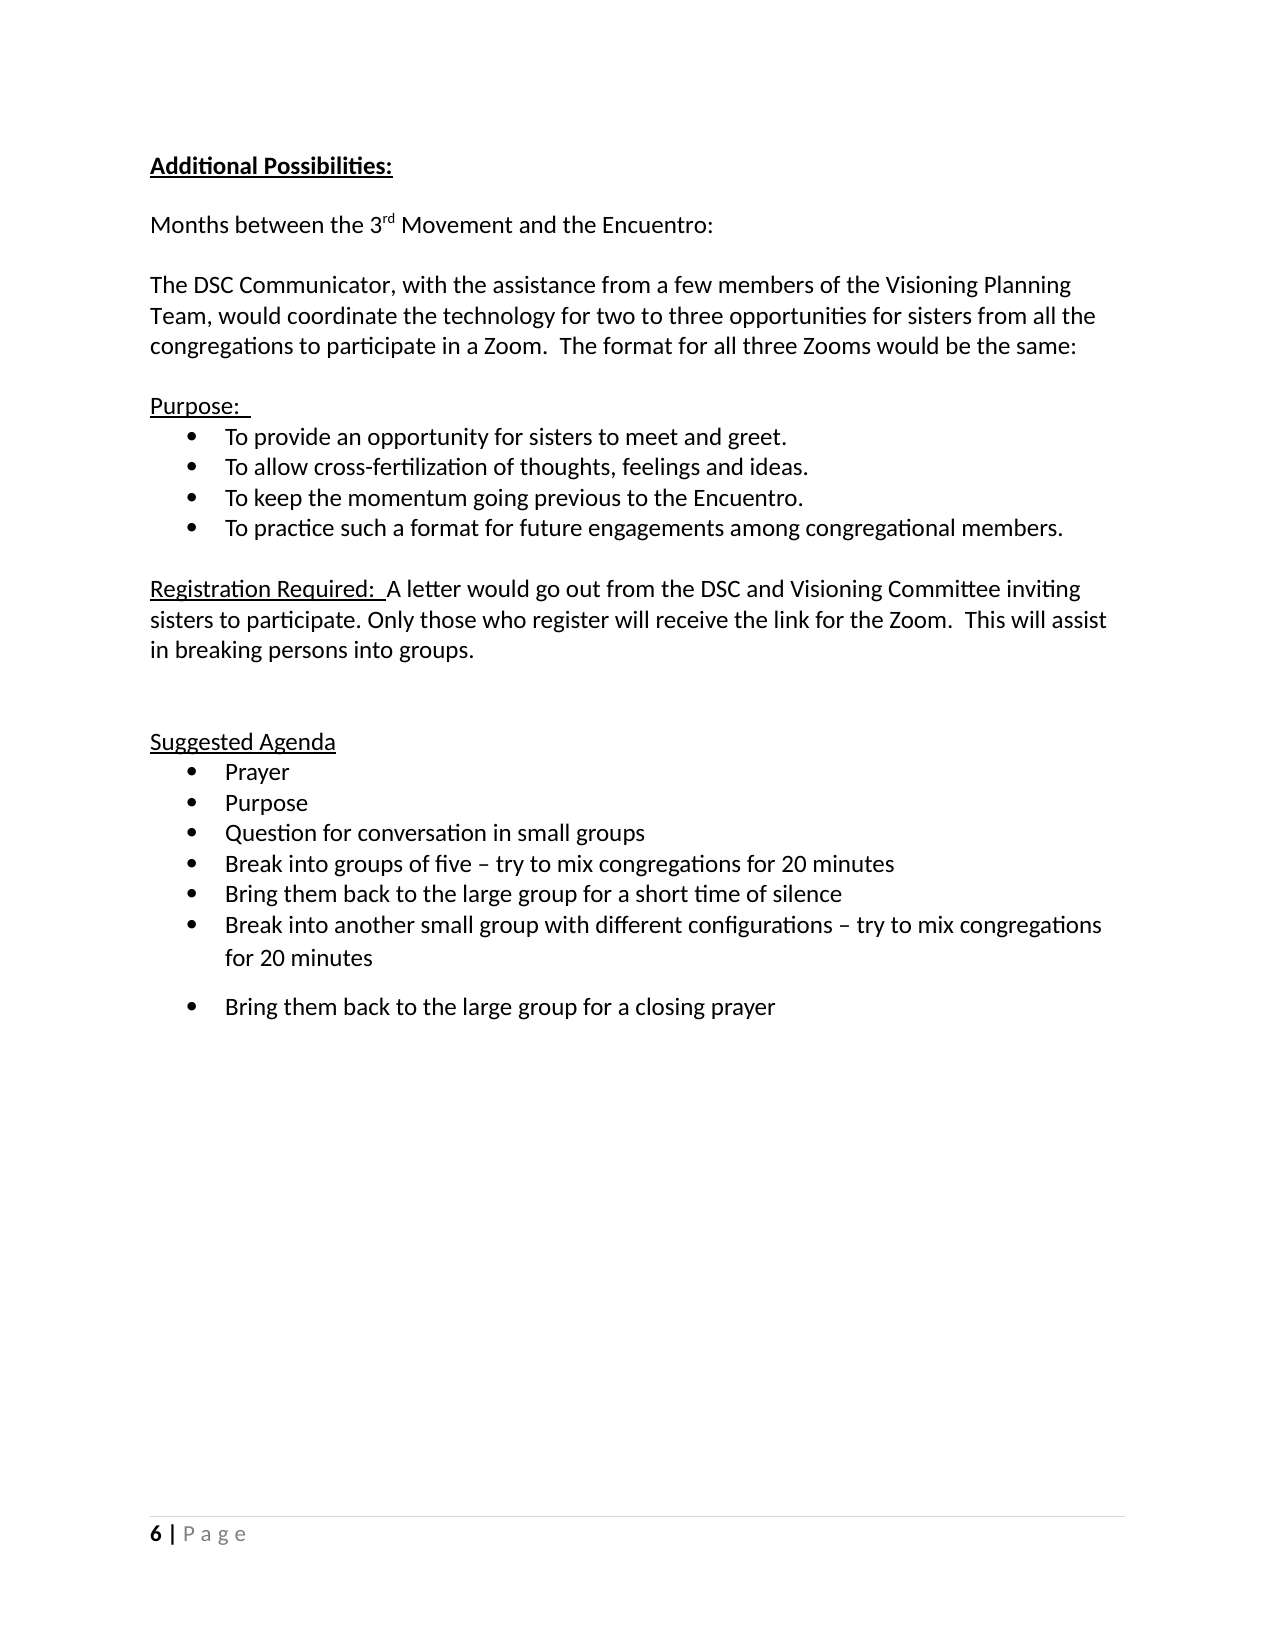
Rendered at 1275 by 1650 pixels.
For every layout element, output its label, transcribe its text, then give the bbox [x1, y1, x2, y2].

text The DSC Communicator, with the assistance from a few members of the Visioning Planning Team, would coordinate the technology for two to three opportunities for sisters from all the congregations to participate in a Zoom. The format for all three Zooms would be the same: [150, 269, 1125, 361]
list To provide an opportunity for sisters to meet and greet. [187, 421, 1125, 451]
list Purpose [187, 787, 1125, 817]
list Break into groups of five – try to mix congregations for 20 minutes [187, 848, 1125, 878]
text Purpose: [150, 390, 1125, 421]
text Months between the 3rd Movement and the Encuentro: [150, 210, 1125, 240]
text Additional Possibilities: [150, 150, 1125, 181]
text Suggested Agenda [150, 726, 1125, 756]
list Prayer [187, 756, 1125, 787]
text Registration Required: A letter would go out from the DSC and Visioning Committee inviting sisters to participate. Only those who register will receive the link for the Zoom. This will assist in breaking persons into groups. [150, 573, 1125, 665]
list To allow cross-fertilization of thoughts, feelings and ideas. [187, 451, 1125, 482]
list Question for conversation in small groups [187, 817, 1125, 848]
list Break into another small group with different configurations – try to mix congregations for 20 minutes [187, 909, 1125, 972]
list Bring them back to the large group for a closing prayer [187, 991, 1125, 1022]
list To keep the momentum going previous to the Encuentro. [187, 482, 1125, 512]
list To practice such a format for future engagements among congregational members. [187, 512, 1125, 543]
list Bring them back to the large group for a short time of silence [187, 878, 1125, 909]
